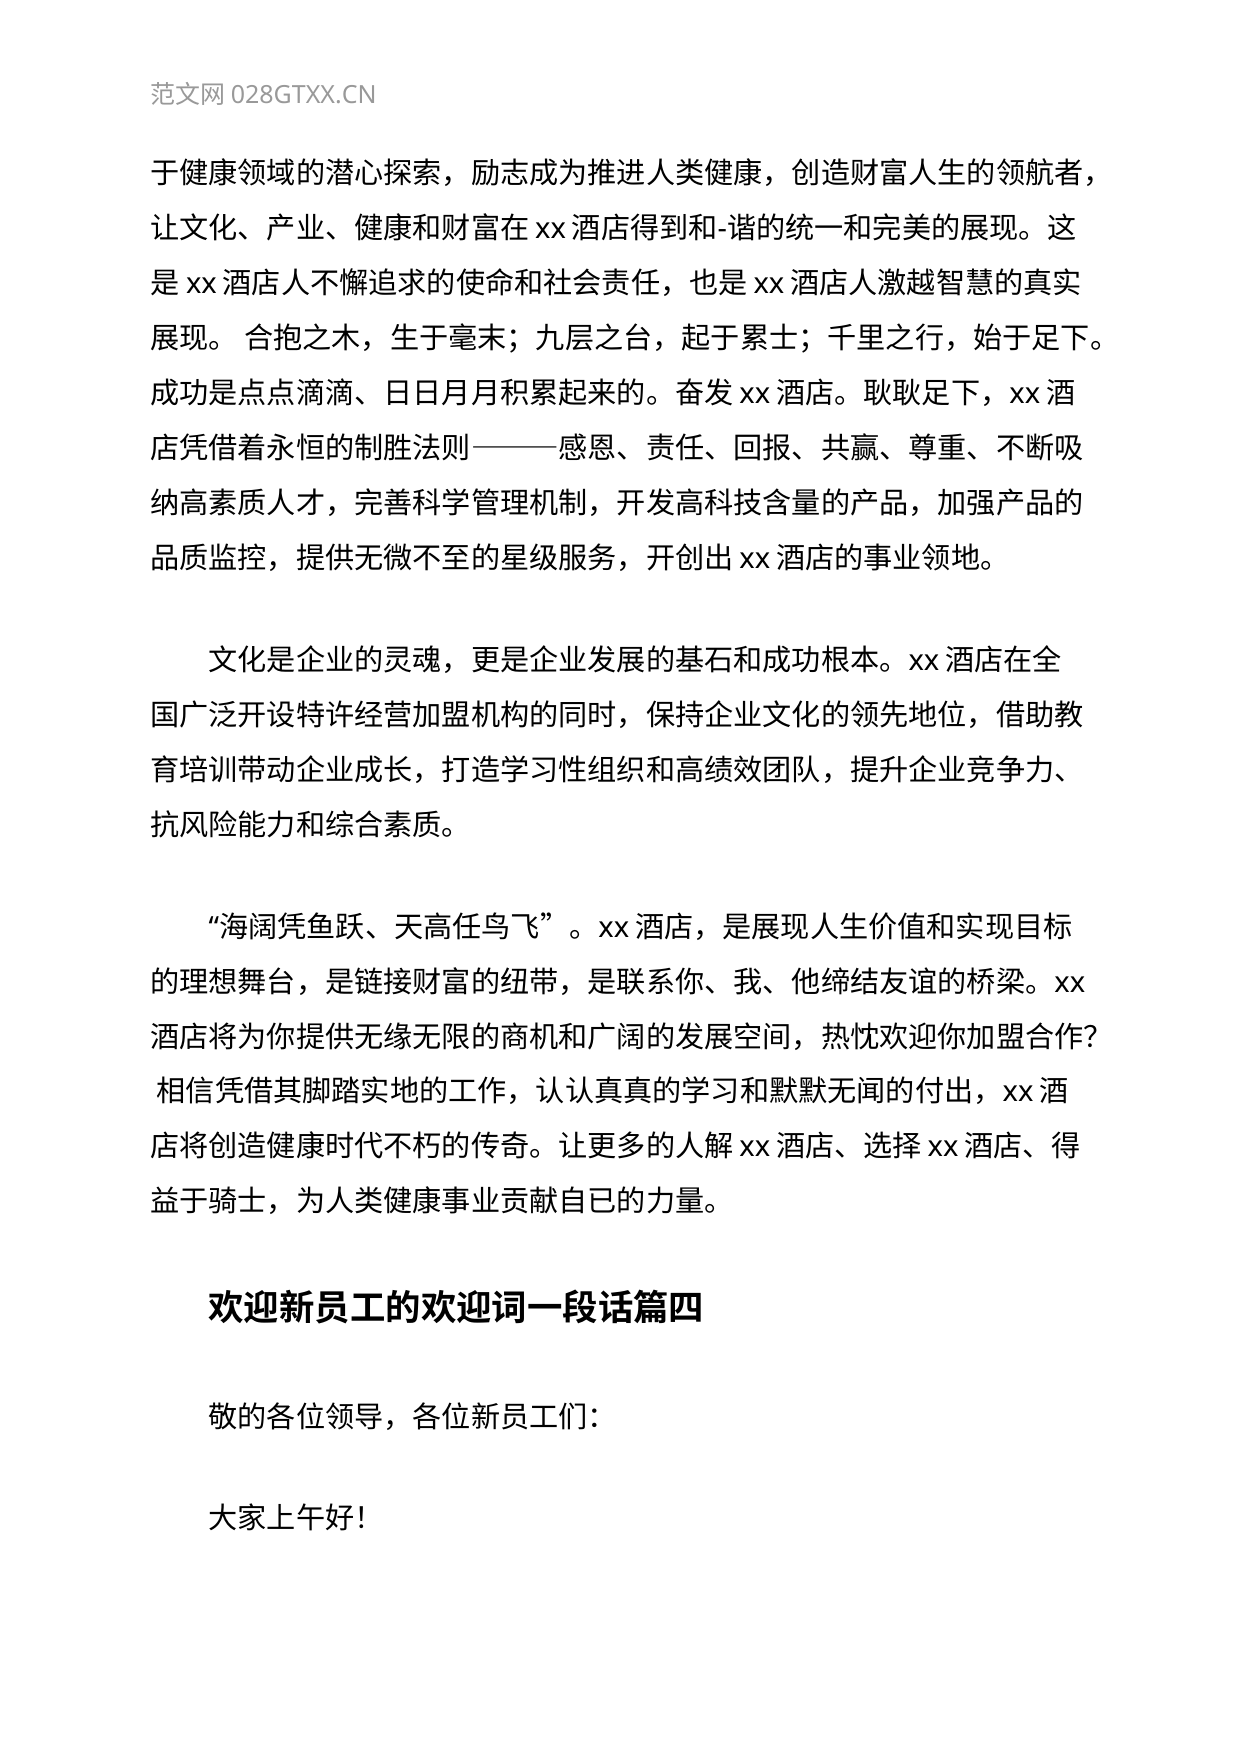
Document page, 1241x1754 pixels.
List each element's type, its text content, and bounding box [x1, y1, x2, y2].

text 欢迎新员工的欢迎词一段话篇四 [150, 1280, 1090, 1331]
text 文化是企业的灵魂，更是企业发展的基石和成功根本。xx酒店在全国广泛开设特许经营加盟机构的同时，保持企业文化的领先地位，借助教育培训带动企业成长，打造学习性组织和高绩效团队，提升企业竞争力、抗风险能力和综合素质。 [150, 637, 1090, 844]
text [150, 150, 1090, 577]
text “海阔凭鱼跃、天高任鸟飞”。xx酒店，是展现人生价值和实现目标的理想舞台，是链接财富的纽带，是联系你、我、他缔结友谊的桥梁。xx酒店将为你提供无缘无限的商机和广阔的发展空间，热忱欢迎你加盟合作？ 相信凭借其脚踏实地的工作，认认真真的学习和默默无闻的付出，xx酒店将创造健康时代不朽的传奇。让更多的人解xx酒店、选择xx酒店、得益于骑士，为人类健康事业贡献自已的力量。 [150, 903, 1090, 1220]
text 大家上午好！ [150, 1495, 1090, 1537]
text 敬的各位领导，各位新员工们： [150, 1393, 1090, 1436]
